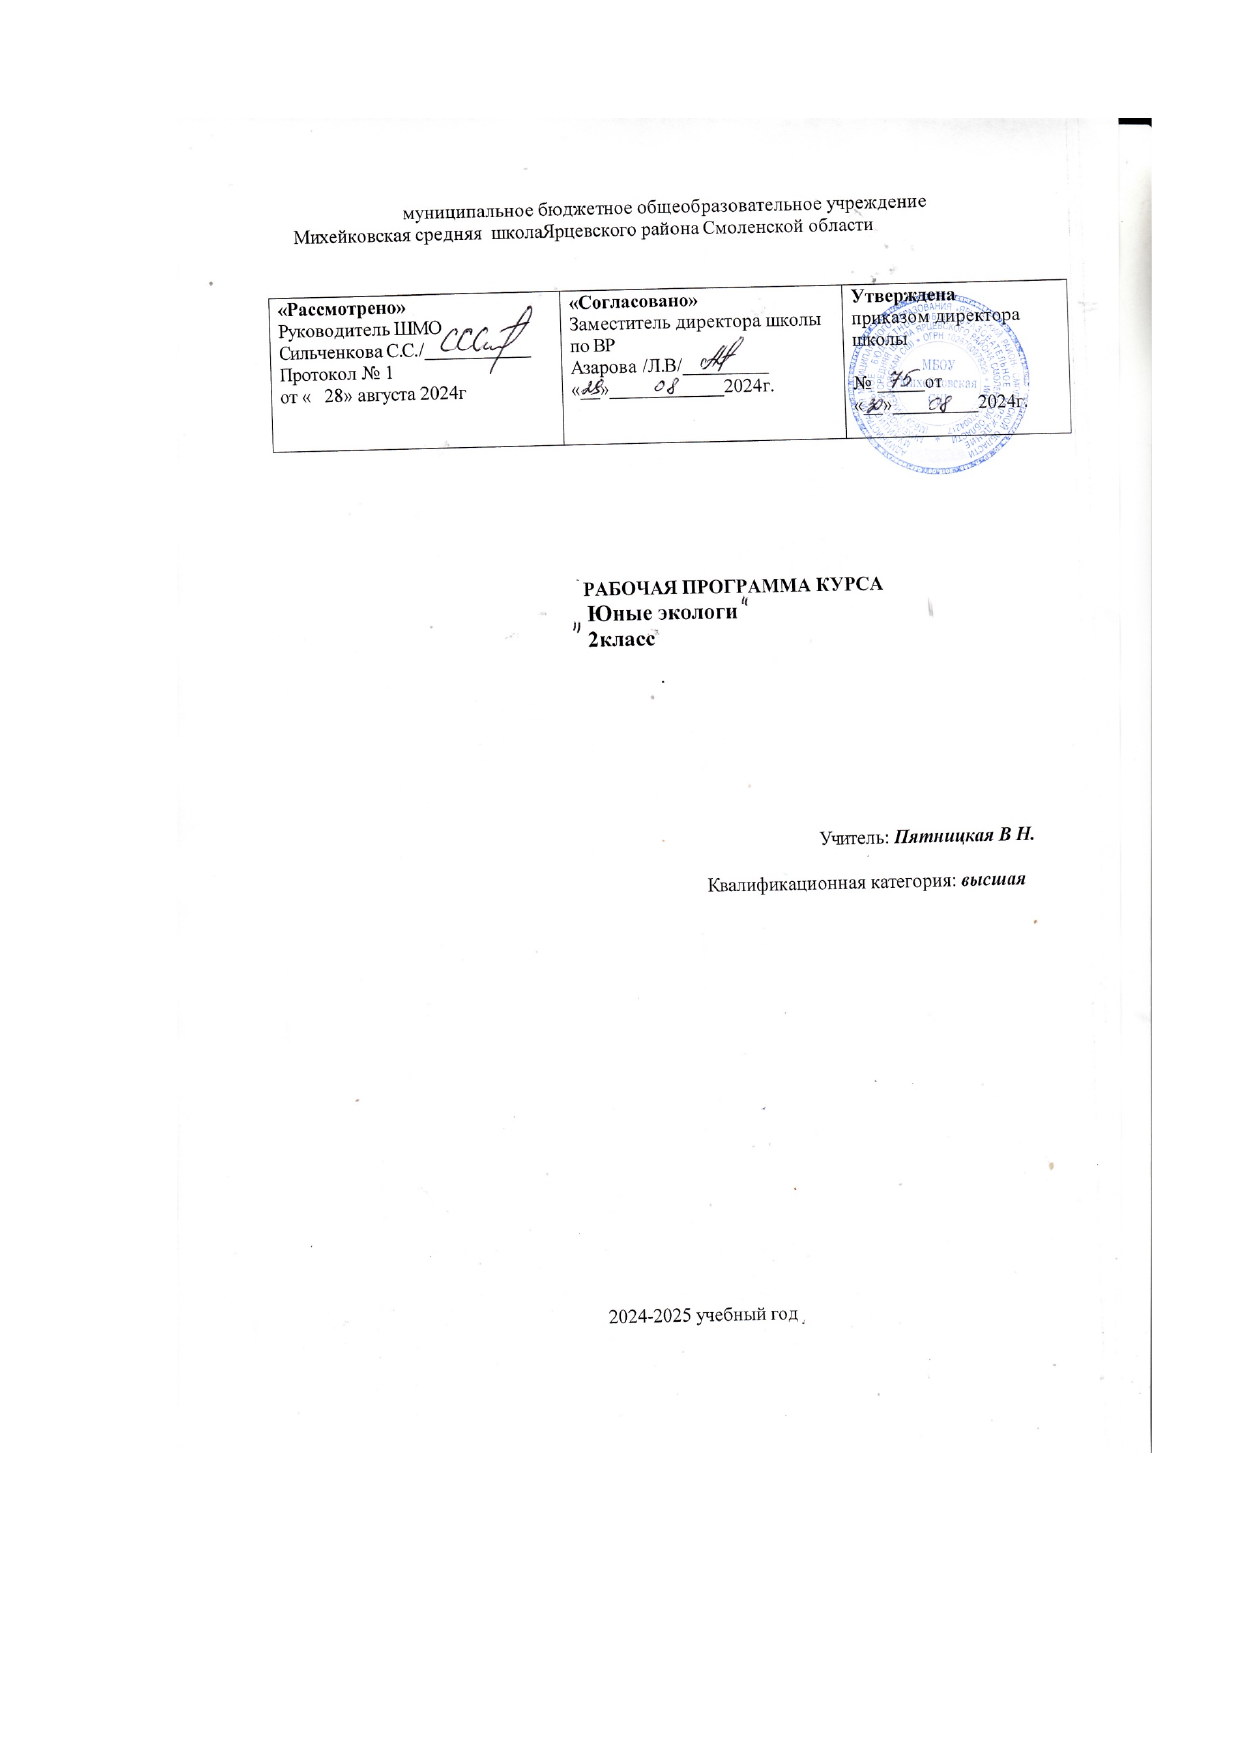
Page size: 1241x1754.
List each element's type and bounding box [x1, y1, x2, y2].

picture [177, 118, 1152, 1453]
